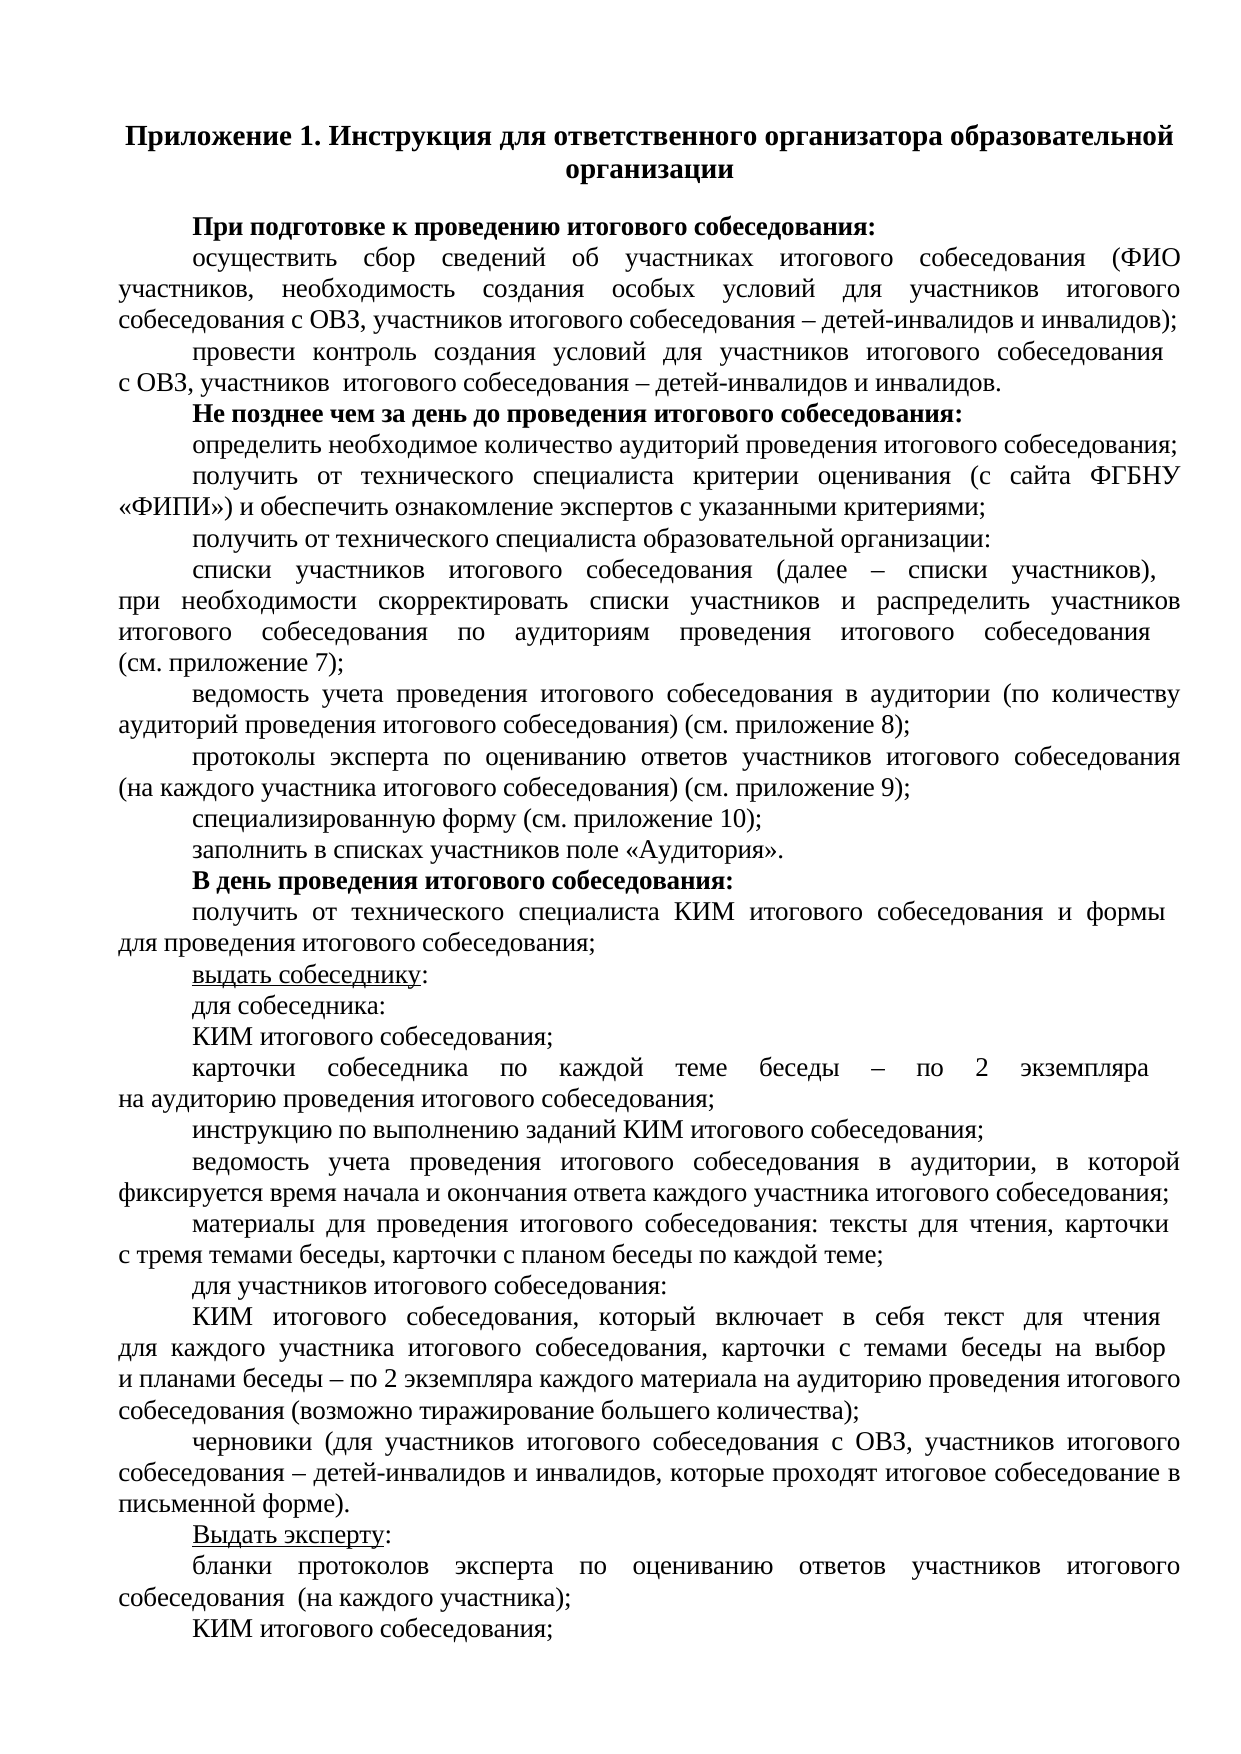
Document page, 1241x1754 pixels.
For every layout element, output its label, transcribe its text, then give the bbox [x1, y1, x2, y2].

text выдать собеседнику: [118, 958, 1181, 989]
text При подготовке к проведению итогового собеседования: [118, 210, 1181, 241]
text черновики (для участников итогового собеседования с ОВЗ, участников итогового собеседования – детей-инвалидов и инвалидов, которые проходят итоговое собеседование в письменной форме). [118, 1425, 1181, 1518]
text КИМ итогового собеседования; [118, 1020, 1181, 1051]
text материалы для проведения итогового собеседования: тексты для чтения, карточки с тремя темами беседы, карточки с планом беседы по каждой теме; [118, 1207, 1181, 1269]
text ведомость учета проведения итогового собеседования в аудитории, в которой фиксируется время начала и окончания ответа каждого участника итогового собеседования; [118, 1144, 1181, 1207]
text для собеседника: [118, 989, 1181, 1020]
list Выдать эксперту: [192, 1518, 1181, 1549]
text провести контроль создания условий для участников итогового собеседования с ОВЗ, участников итогового собеседования – детей-инвалидов и инвалидов. [118, 335, 1181, 397]
text списки участников итогового собеседования (далее – списки участников), при необходимости скорректировать списки участников и распределить участников итогового собеседования по аудиториям проведения итогового собеседования (см. приложение 7); [118, 553, 1181, 677]
text специализированную форму (см. приложение 10); [118, 802, 1181, 833]
text бланки протоколов эксперта по оцениванию ответов участников итогового собеседования (на каждого участника); [118, 1549, 1181, 1612]
text КИМ итогового собеседования; [118, 1612, 1181, 1643]
text инструкцию по выполнению заданий КИМ итогового собеседования; [118, 1113, 1181, 1144]
text карточки собеседника по каждой теме беседы – по 2 экземпляра на аудиторию проведения итогового собеседования; [118, 1051, 1181, 1113]
text ведомость учета проведения итогового собеседования в аудитории (по количеству аудиторий проведения итогового собеседования) (см. приложение 8); [118, 677, 1181, 740]
text для участников итогового собеседования: [118, 1269, 1181, 1300]
text В день проведения итогового собеседования: [118, 864, 1181, 895]
text заполнить в списках участников поле «Аудитория». [118, 833, 1181, 864]
text получить от технического специалиста образовательной организации: [118, 522, 1181, 553]
text КИМ итогового собеседования, который включает в себя текст для чтения для каждого участника итогового собеседования, карточки с темами беседы на выбор и планами беседы – по 2 экземпляра каждого материала на аудиторию проведения итогового собеседования (возможно тиражирование большего количества); [118, 1300, 1181, 1425]
subtitle Приложение 1. Инструкция для ответственного организатора образовательной организации [118, 118, 1181, 185]
text получить от технического специалиста критерии оценивания (с сайта ФГБНУ «ФИПИ») и обеспечить ознакомление экспертов с указанными критериями; [118, 459, 1181, 522]
text получить от технического специалиста КИМ итогового собеседования и формы для проведения итогового собеседования; [118, 895, 1181, 958]
text протоколы эксперта по оцениванию ответов участников итогового собеседования (на каждого участника итогового собеседования) (см. приложение 9); [118, 740, 1181, 802]
text осуществить сбор сведений об участниках итогового собеседования (ФИО участников, необходимость создания особых условий для участников итогового собеседования с ОВЗ, участников итогового собеседования – детей-инвалидов и инвалидов); [118, 241, 1181, 335]
text Не позднее чем за день до проведения итогового собеседования: [118, 397, 1181, 428]
text определить необходимое количество аудиторий проведения итогового собеседования; [118, 428, 1181, 459]
